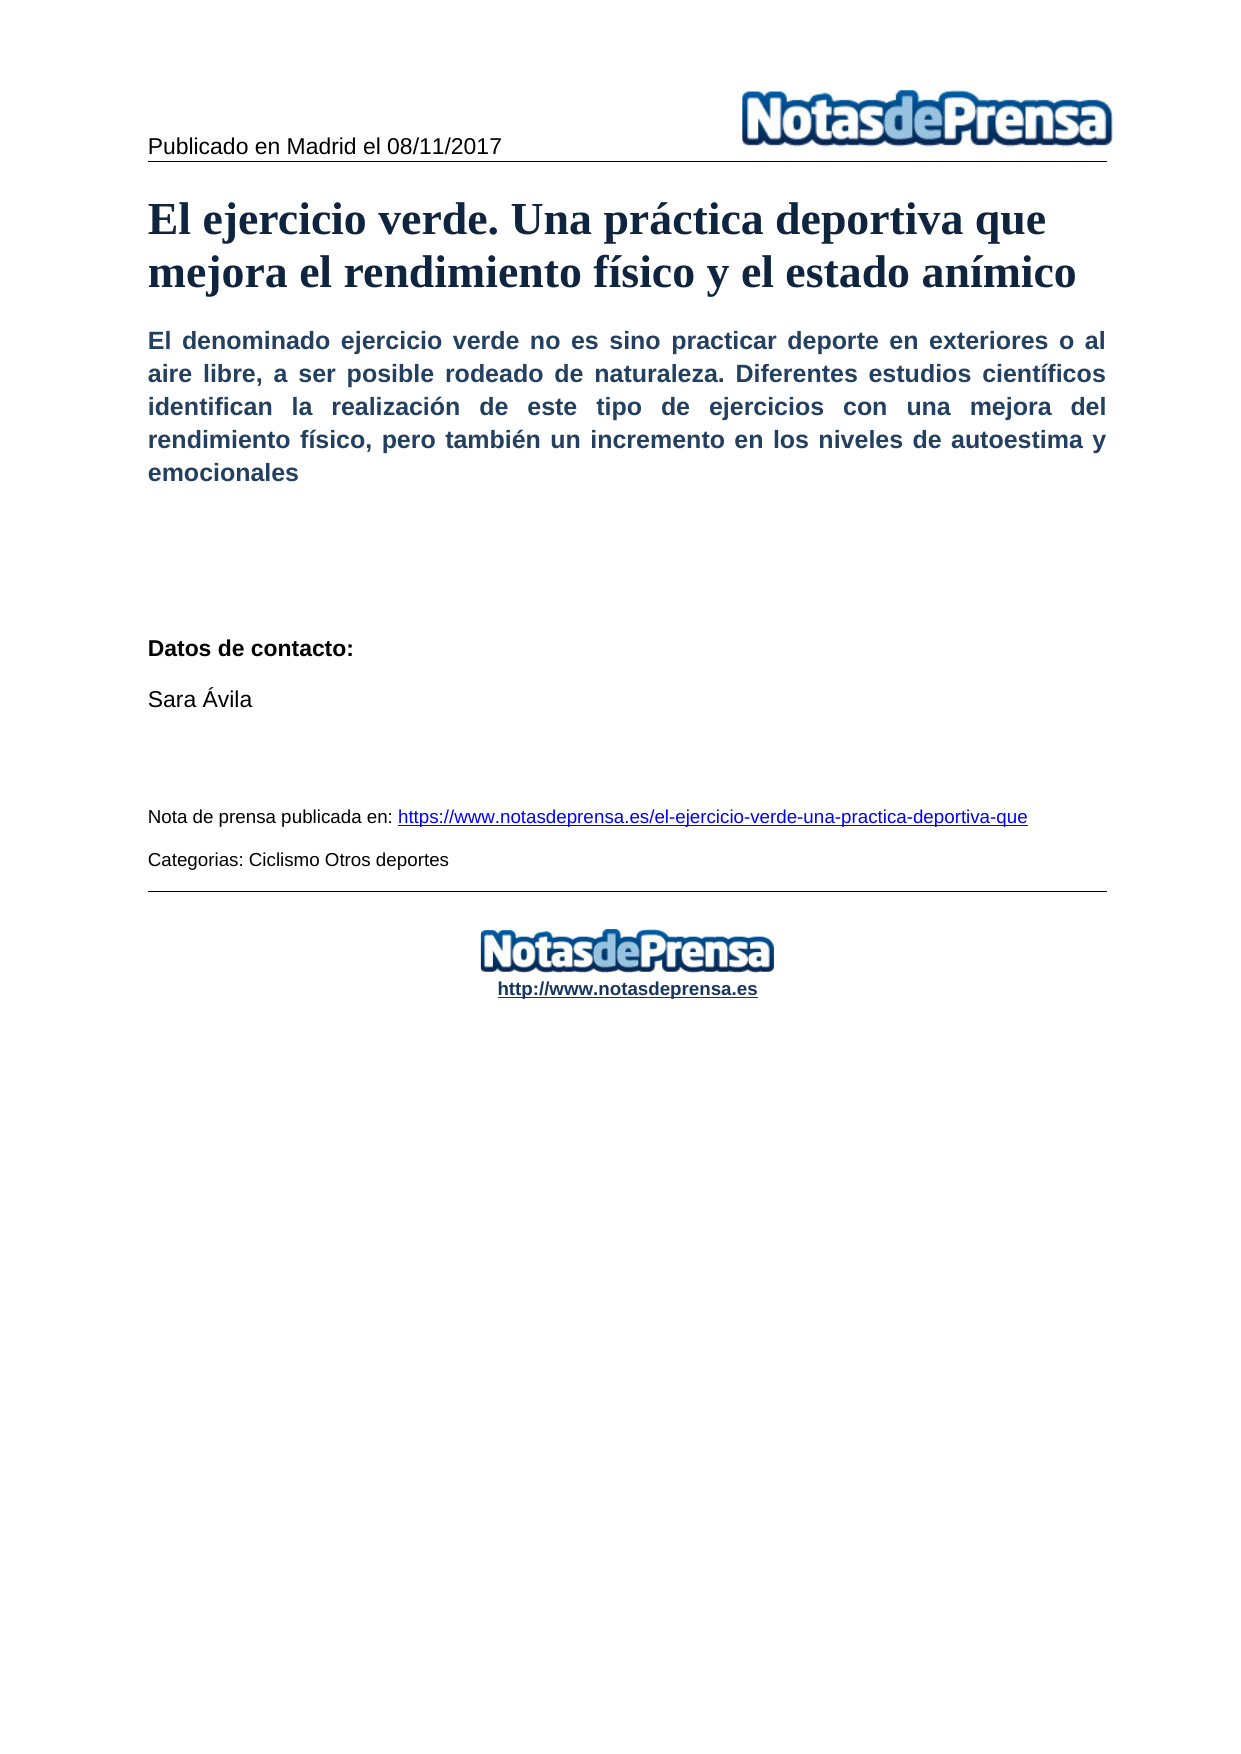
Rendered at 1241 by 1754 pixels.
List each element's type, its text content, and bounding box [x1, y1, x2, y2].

text http://www.notasdeprensa.es [148, 978, 1107, 1000]
text Publicado en Madrid el 08/11/2017 [148, 133, 1107, 161]
text Sara Ávila [148, 686, 1063, 712]
text Nota de prensa publicada en: https://www.notasdeprensa.es/el-ejercicio-verde-una-practica-deportiva-que [148, 806, 1107, 828]
subtitle El denominado ejercicio verde no es sino practicar deporte en exteriores o al aire libre, a ser posible rodeado de naturaleza. Diferentes estudios científicos identifican la realización de este tipo de ejercicios con una mejora del rendimiento físico, pero también un incremento en los niveles de autoestima y emocionales [148, 326, 1107, 487]
text Datos de contacto: [148, 634, 1107, 661]
text Categorias: Ciclismo Otros deportes [148, 849, 1107, 870]
picture [480, 928, 775, 974]
picture [742, 90, 1113, 148]
subtitle El ejercicio verde. Una práctica deportiva que mejora el rendimiento físico y el estado anímico [148, 192, 1107, 297]
